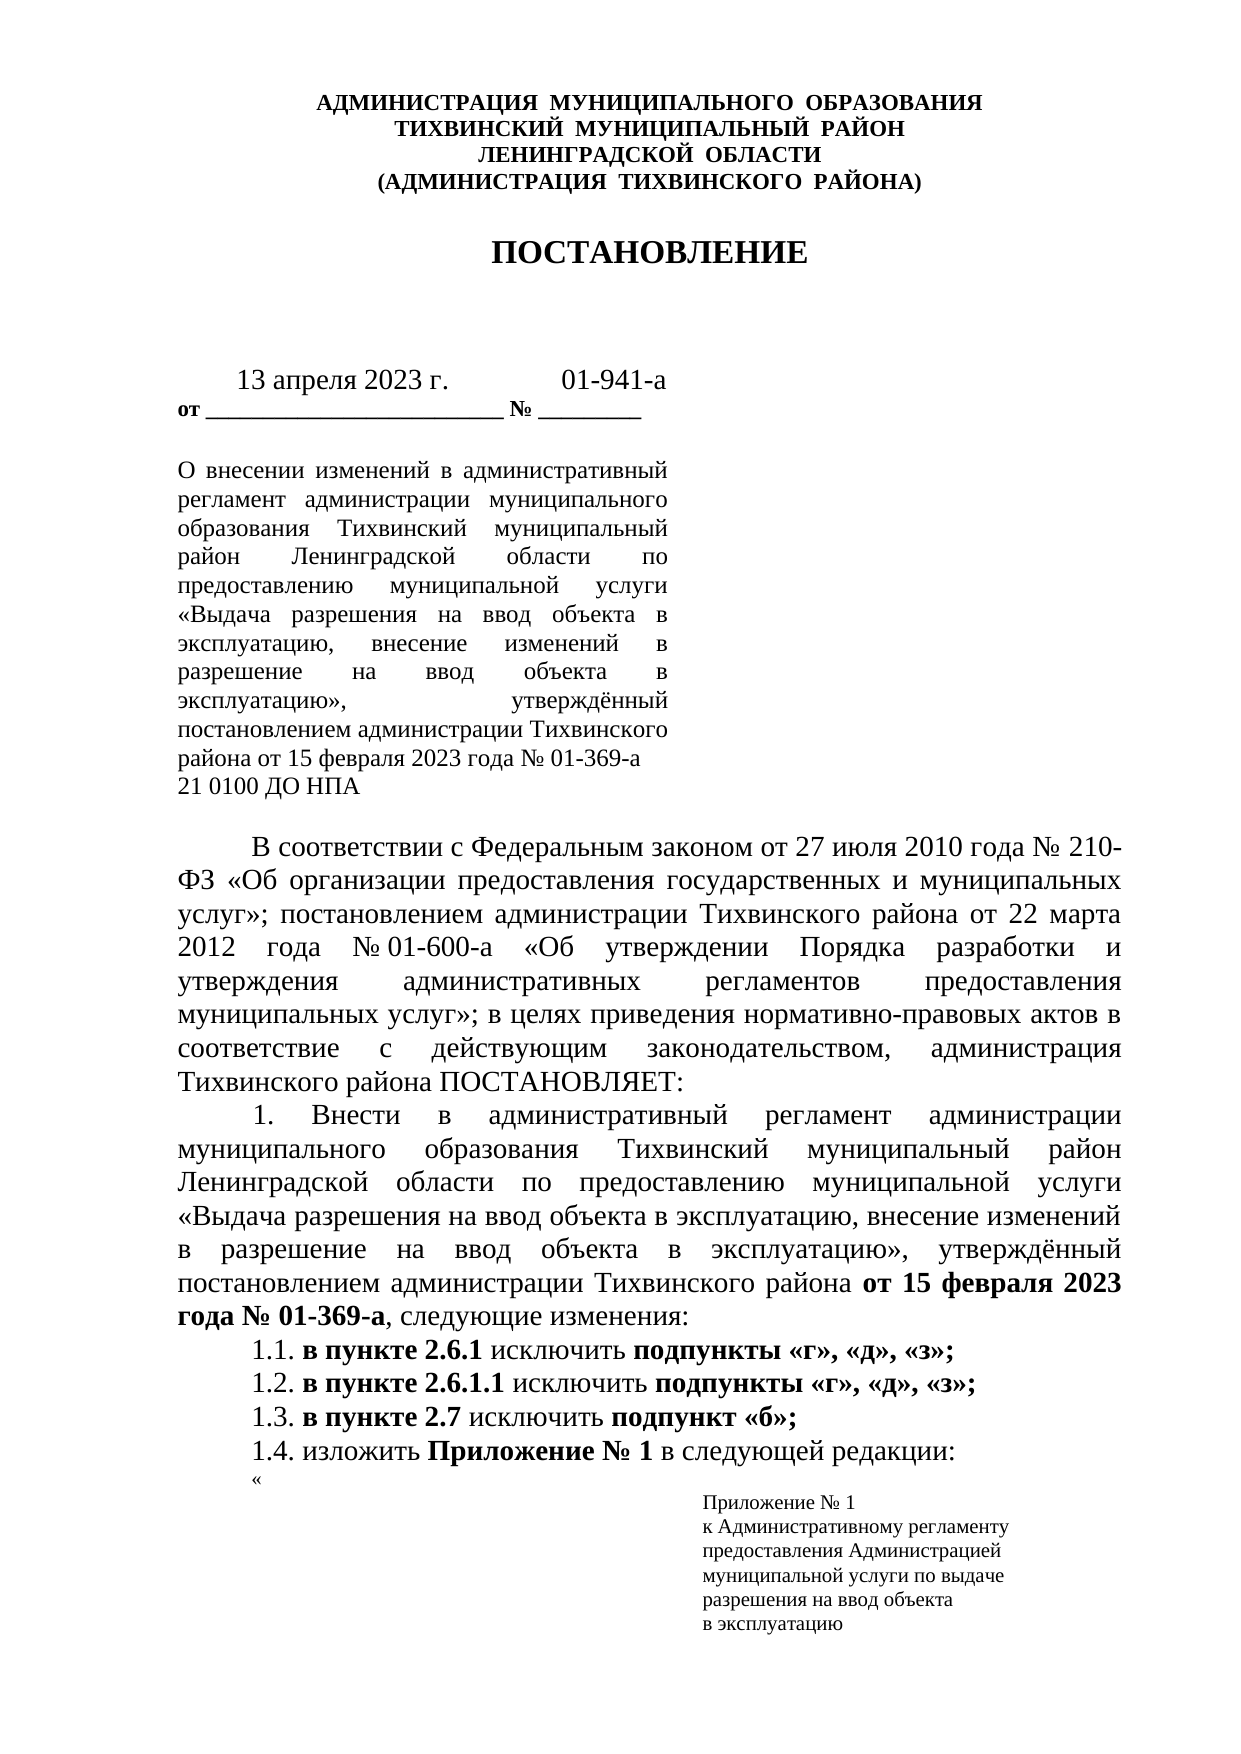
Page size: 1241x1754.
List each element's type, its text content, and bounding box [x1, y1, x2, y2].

text в эксплуатацию [702, 1611, 1122, 1635]
text ТИХВИНСКИЙ МУНИЦИПАЛЬНЫЙ РАЙОН [177, 115, 1122, 141]
text к Административному регламенту предоставления Администрацией муниципальной услуги по выдаче [702, 1514, 1122, 1587]
text от __________________________ № _________ [177, 395, 1122, 422]
text « [251, 1466, 1122, 1490]
text ПОСТАНОВЛЕНИЕ [177, 232, 1122, 271]
table_header О внесении изменений в административный регламент администрации муниципального образования Тихвинский муниципальный район Ленинградской области по предоставлению муниципальной услуги «Выдача разрешения на ввод объекта в эксплуатацию, внесение изменений в разрешение на ввод объекта в эксплуатацию», утверждённый постановлением администрации Тихвинского района от 15 февраля 2023 года № 01-369-а [166, 455, 679, 771]
subtitle АДМИНИСТРАЦИЯ МУНИЦИПАЛЬНОГО ОБРАЗОВАНИЯ [177, 89, 1122, 115]
text ЛЕНИНГРАДСКОЙ ОБЛАСТИ [177, 141, 1122, 168]
text 1. Внести в административный регламент администрации муниципального образования Тихвинский муниципальный район Ленинградской области по предоставлению муниципальной услуги «Выдача разрешения на ввод объекта в эксплуатацию, внесение изменений в разрешение на ввод объекта в эксплуатацию», утверждённый постановлением администрации Тихвинского района от 15 февраля 2023 года № 01-369-а, следующие изменения: [177, 1097, 1122, 1332]
text 1.1. в пункте 2.6.1 исключить подпункты «г», «д», «з»; [177, 1332, 1122, 1366]
text 1.4. изложить Приложение № 1 в следующей редакции: [177, 1433, 1122, 1466]
text разрешения на ввод объекта [702, 1587, 1122, 1611]
text Приложение № 1 [702, 1490, 1122, 1514]
text (АДМИНИСТРАЦИЯ ТИХВИНСКОГО РАЙОНА) [177, 168, 1122, 194]
text В соответствии с Федеральным законом от 27 июля 2010 года № 210-ФЗ «Об организации предоставления государственных и муниципальных услуг»; постановлением администрации Тихвинского района от 22 марта 2012 года № 01-600-а «Об утверждении Порядка разработки и утверждения административных регламентов предоставления муниципальных услуг»; в целях приведения нормативно-правовых актов в соответствие с действующим законодательством, администрация Тихвинского района ПОСТАНОВЛЯЕТ: [177, 829, 1122, 1097]
text 1.3. в пункте 2.7 исключить подпункт «б»; [177, 1399, 1122, 1433]
text 13 апреля 2023 г. 01-941-а [177, 362, 1122, 395]
text 1.2. в пункте 2.6.1.1 исключить подпункты «г», «д», «з»; [177, 1366, 1122, 1399]
text 21 0100 ДО НПА [177, 771, 1122, 800]
